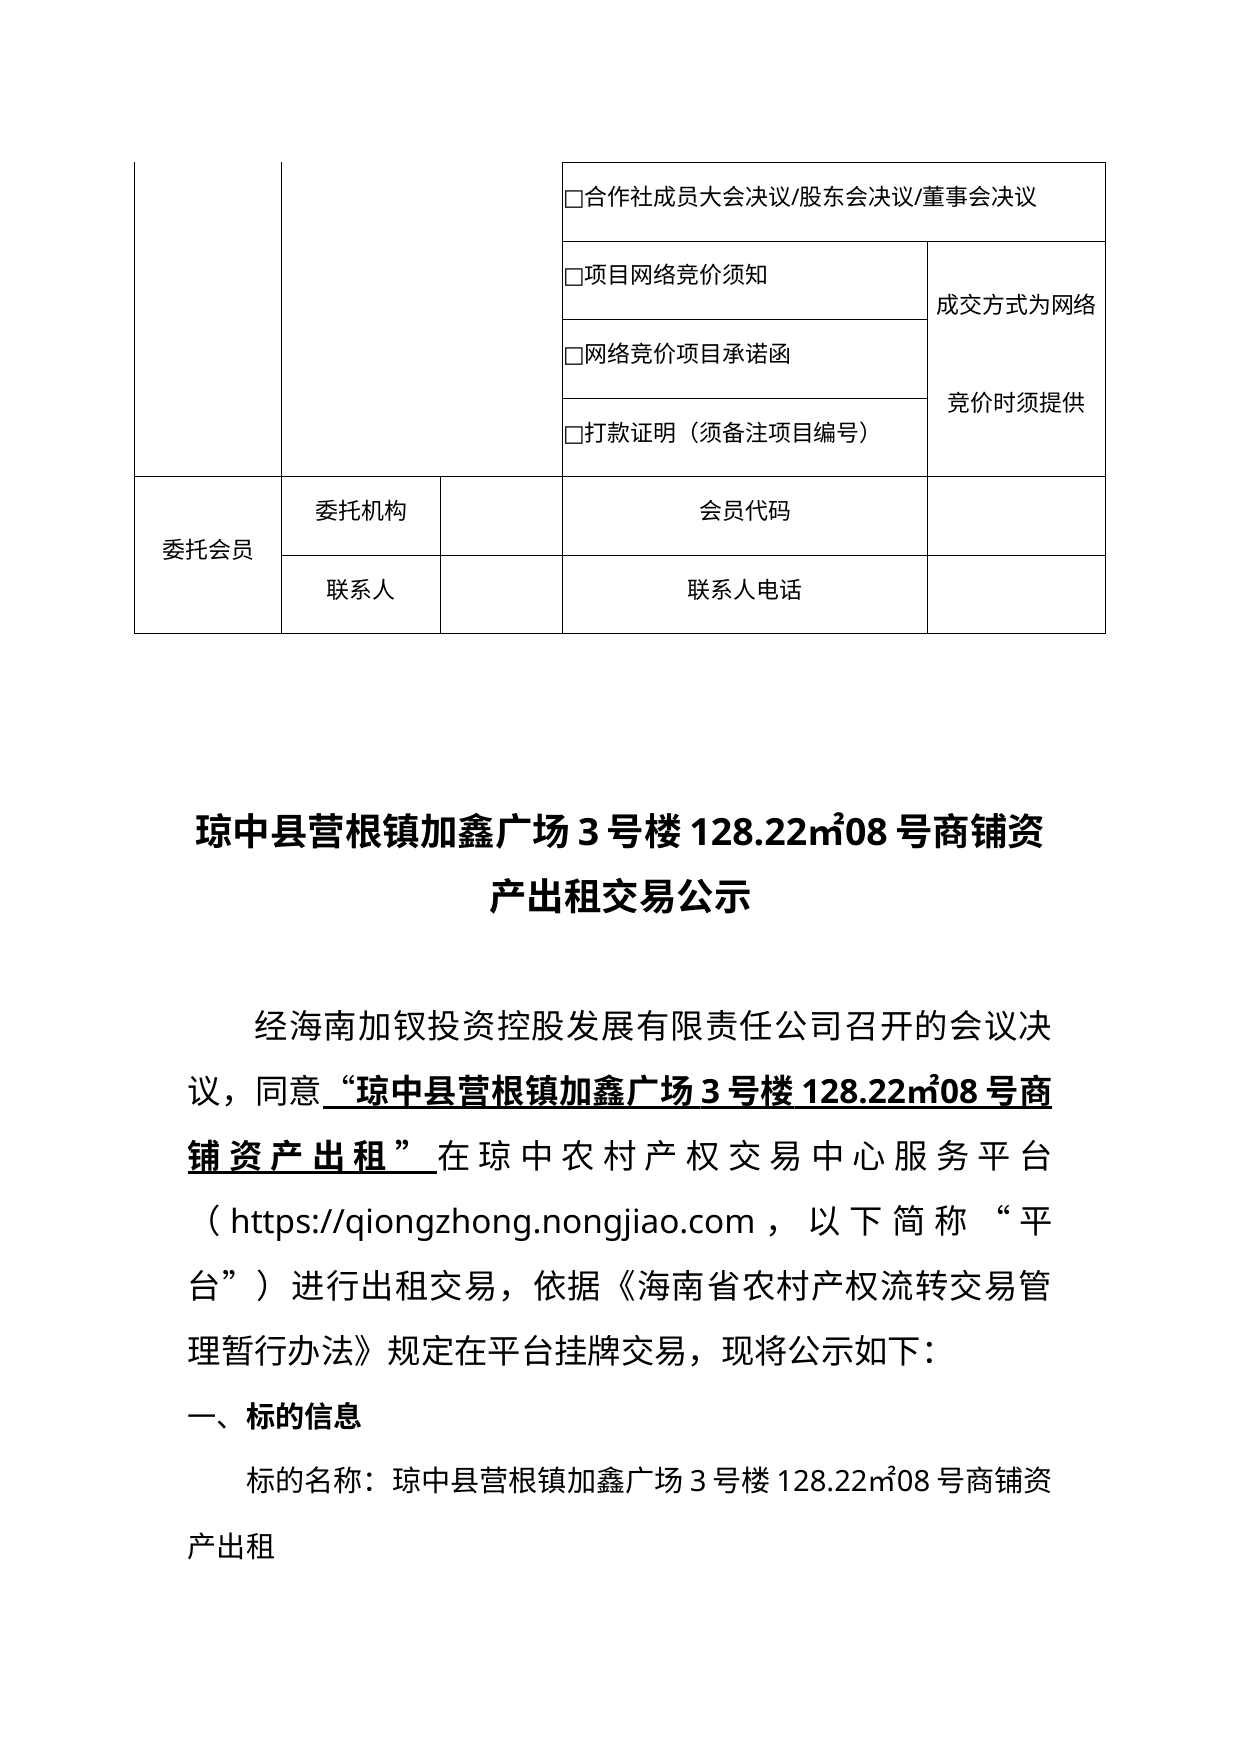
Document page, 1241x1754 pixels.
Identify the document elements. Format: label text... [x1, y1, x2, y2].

table_cell [928, 556, 1105, 633]
table_cell □网络竞价项目承诺函 [563, 320, 927, 398]
table_cell 委托会员 [135, 477, 281, 633]
table_cell 联系人电话 [563, 556, 927, 633]
text 琼中县营根镇加鑫广场3号楼128.22㎡08号商铺资产出租交易公示 [187, 797, 1053, 927]
table_cell 联系人 [282, 556, 440, 633]
text 标的名称：琼中县营根镇加鑫广场3号楼128.22㎡08号商铺资产出租 [187, 1447, 1053, 1577]
table_cell 会员代码 [563, 477, 927, 555]
table_cell □打款证明（须备注项目编号） [563, 399, 927, 476]
table_cell 委托机构 [282, 477, 440, 555]
table_cell □项目网络竞价须知 [563, 242, 927, 319]
list 标的信息 [187, 1382, 1053, 1447]
table_cell 成交方式为网络竞价时须提供 [928, 242, 1105, 476]
table_cell [928, 477, 1105, 555]
table_cell □合作社成员大会决议/股东会决议/董事会决议 [563, 163, 1105, 241]
table_cell [441, 477, 562, 555]
table_cell [441, 556, 562, 633]
text 经海南加钗投资控股发展有限责任公司召开的会议决议，同意“琼中县营根镇加鑫广场3号楼128.22㎡08号商铺资产出租”在琼中农村产权交易中心服务平台（https://qiongzhong.nongjiao.com，以下简称“平台”）进行出租交易，依据《海南省农村产权流转交易管理暂行办法》规定在平台挂牌交易，现将公示如下： [187, 992, 1053, 1382]
